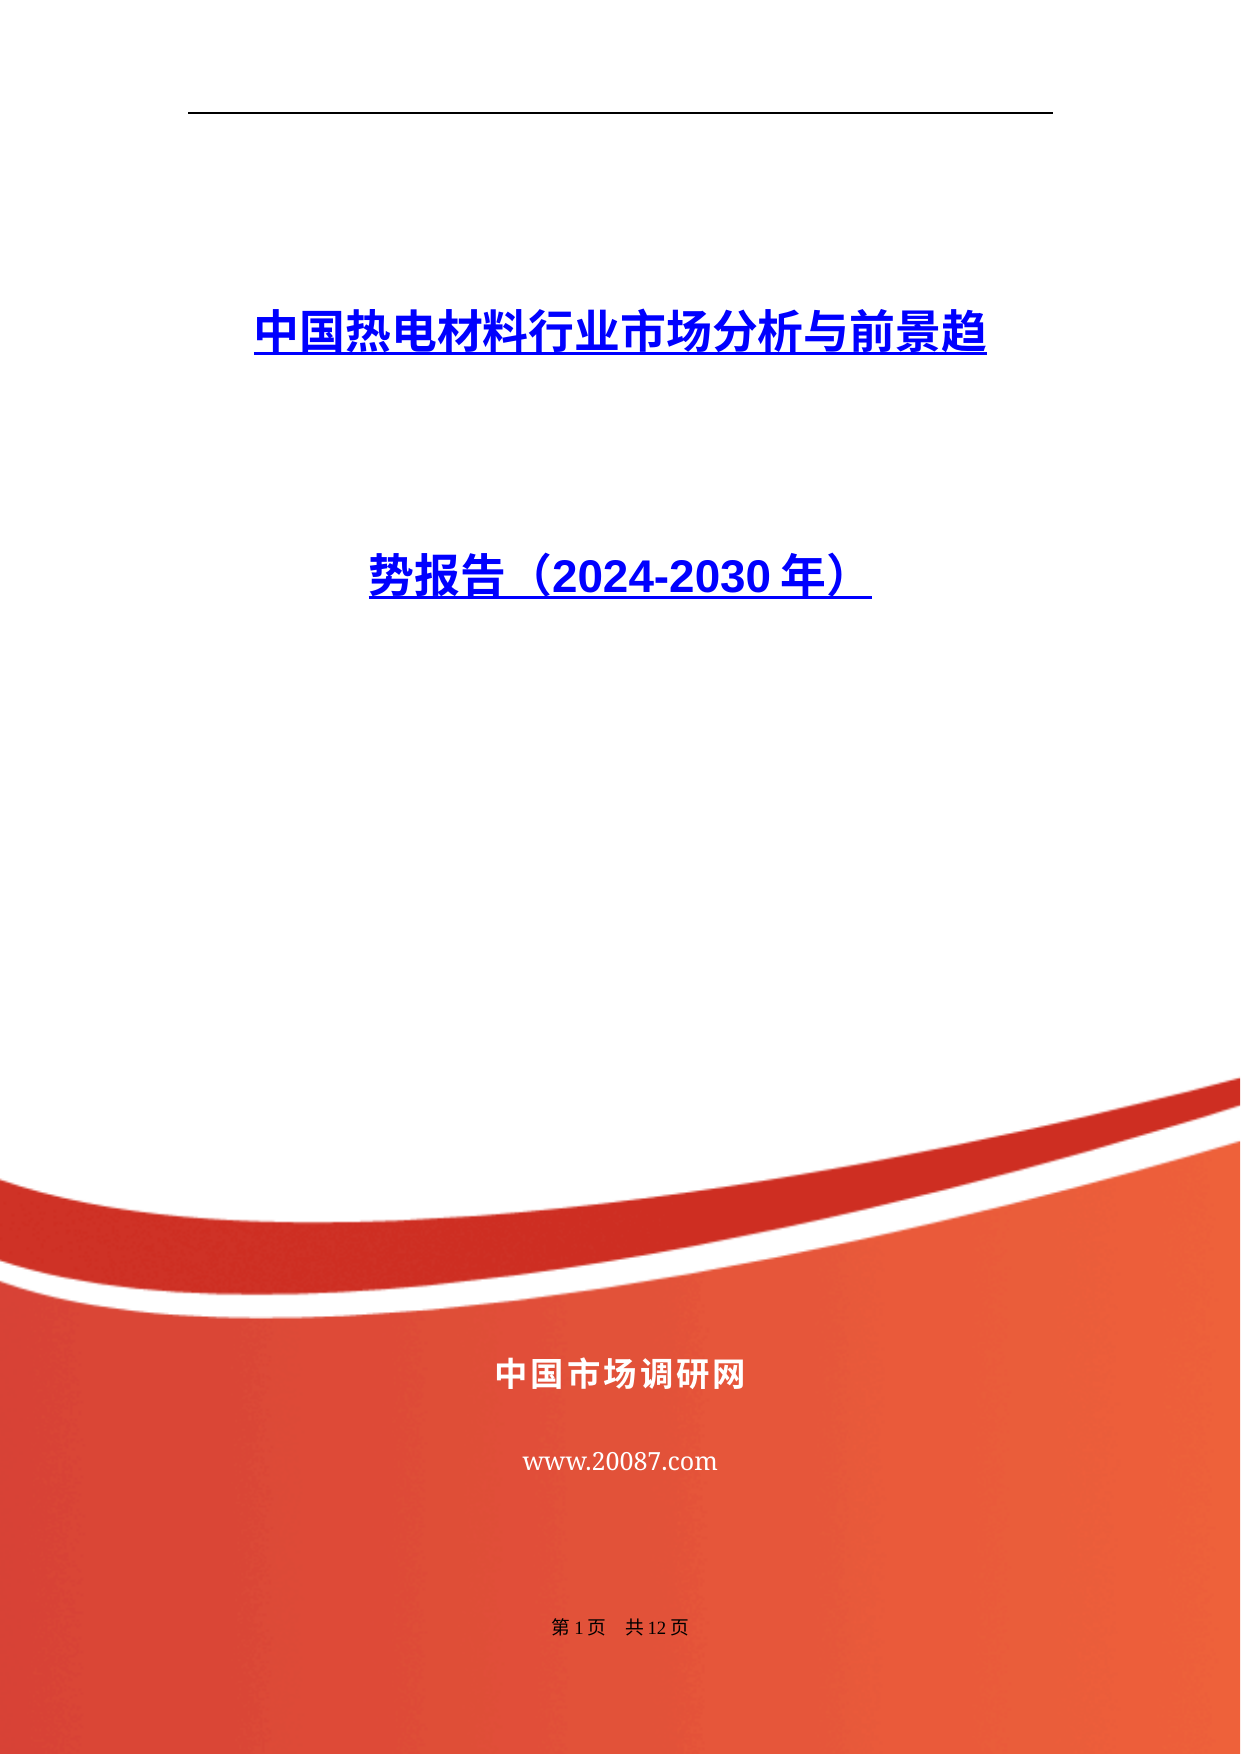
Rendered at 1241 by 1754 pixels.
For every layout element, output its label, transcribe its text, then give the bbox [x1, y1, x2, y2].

subtitle 中国市场调研网 [187, 1339, 1053, 1404]
table_header 中国热电材料行业市场分析与前景趋势报告（2024-2030年） [188, 207, 1053, 773]
picture [0, 1006, 1241, 1754]
text www.20087.com [187, 1428, 1053, 1493]
